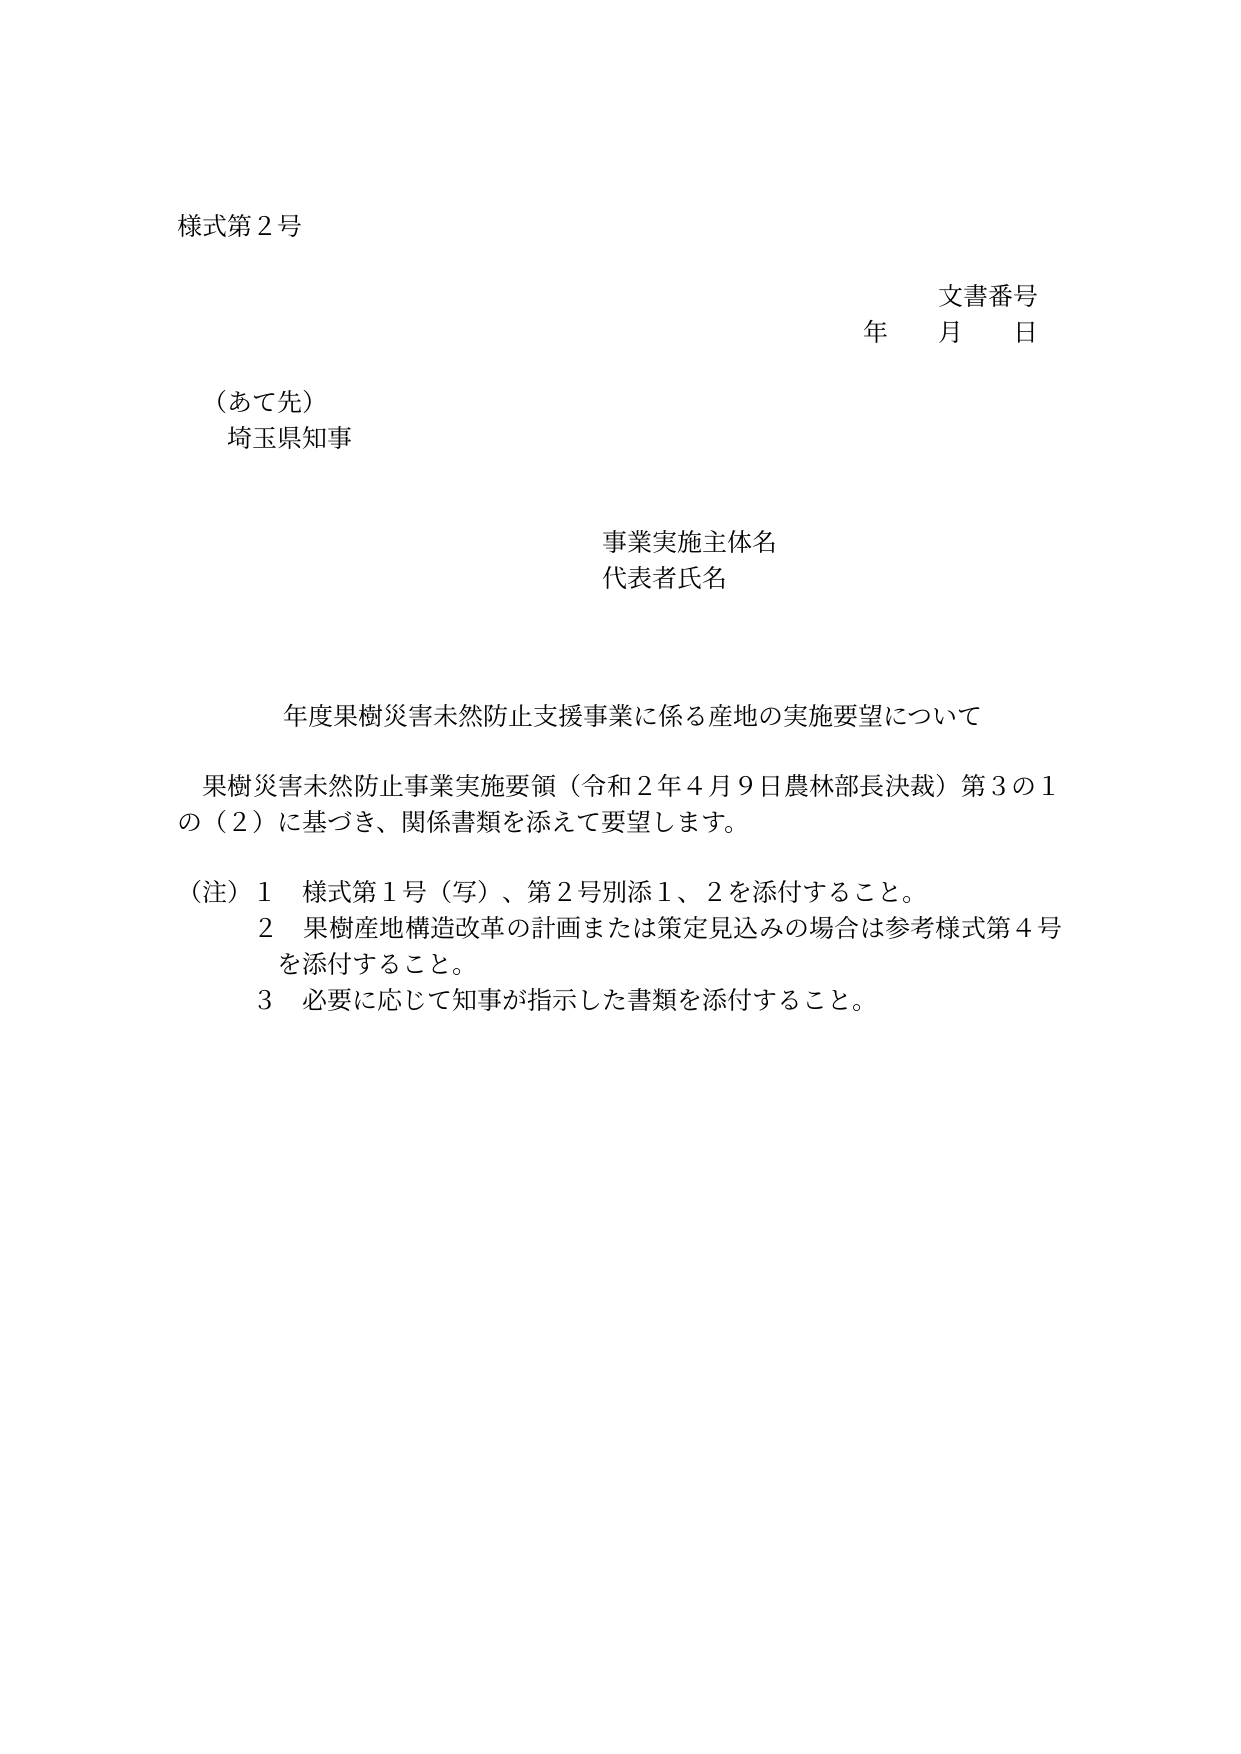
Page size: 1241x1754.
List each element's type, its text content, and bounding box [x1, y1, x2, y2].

text ２ 果樹産地構造改革の計画または策定見込みの場合は参考様式第４号を添付すること。 [177, 909, 1063, 981]
text 年 月 日 [852, 313, 1038, 349]
text （注）１ 様式第１号（写）、第２号別添１、２を添付すること。 [177, 873, 1063, 909]
text 果樹災害未然防止事業実施要領（令和２年４月９日農林部長決裁）第３の１の（２）に基づき、関係書類を添えて要望します。 [177, 767, 1063, 839]
text 年度果樹災害未然防止支援事業に係る産地の実施要望について [252, 697, 1013, 733]
text 文書番号 [852, 277, 1038, 313]
text 代表者氏名 [577, 559, 1038, 594]
text ３ 必要に応じて知事が指示した書類を添付すること。 [177, 981, 1063, 1016]
text （あて先） [177, 383, 1063, 419]
text 様式第２号 [177, 207, 1063, 243]
text 事業実施主体名 [577, 523, 1038, 559]
text 埼玉県知事 [177, 419, 1063, 454]
